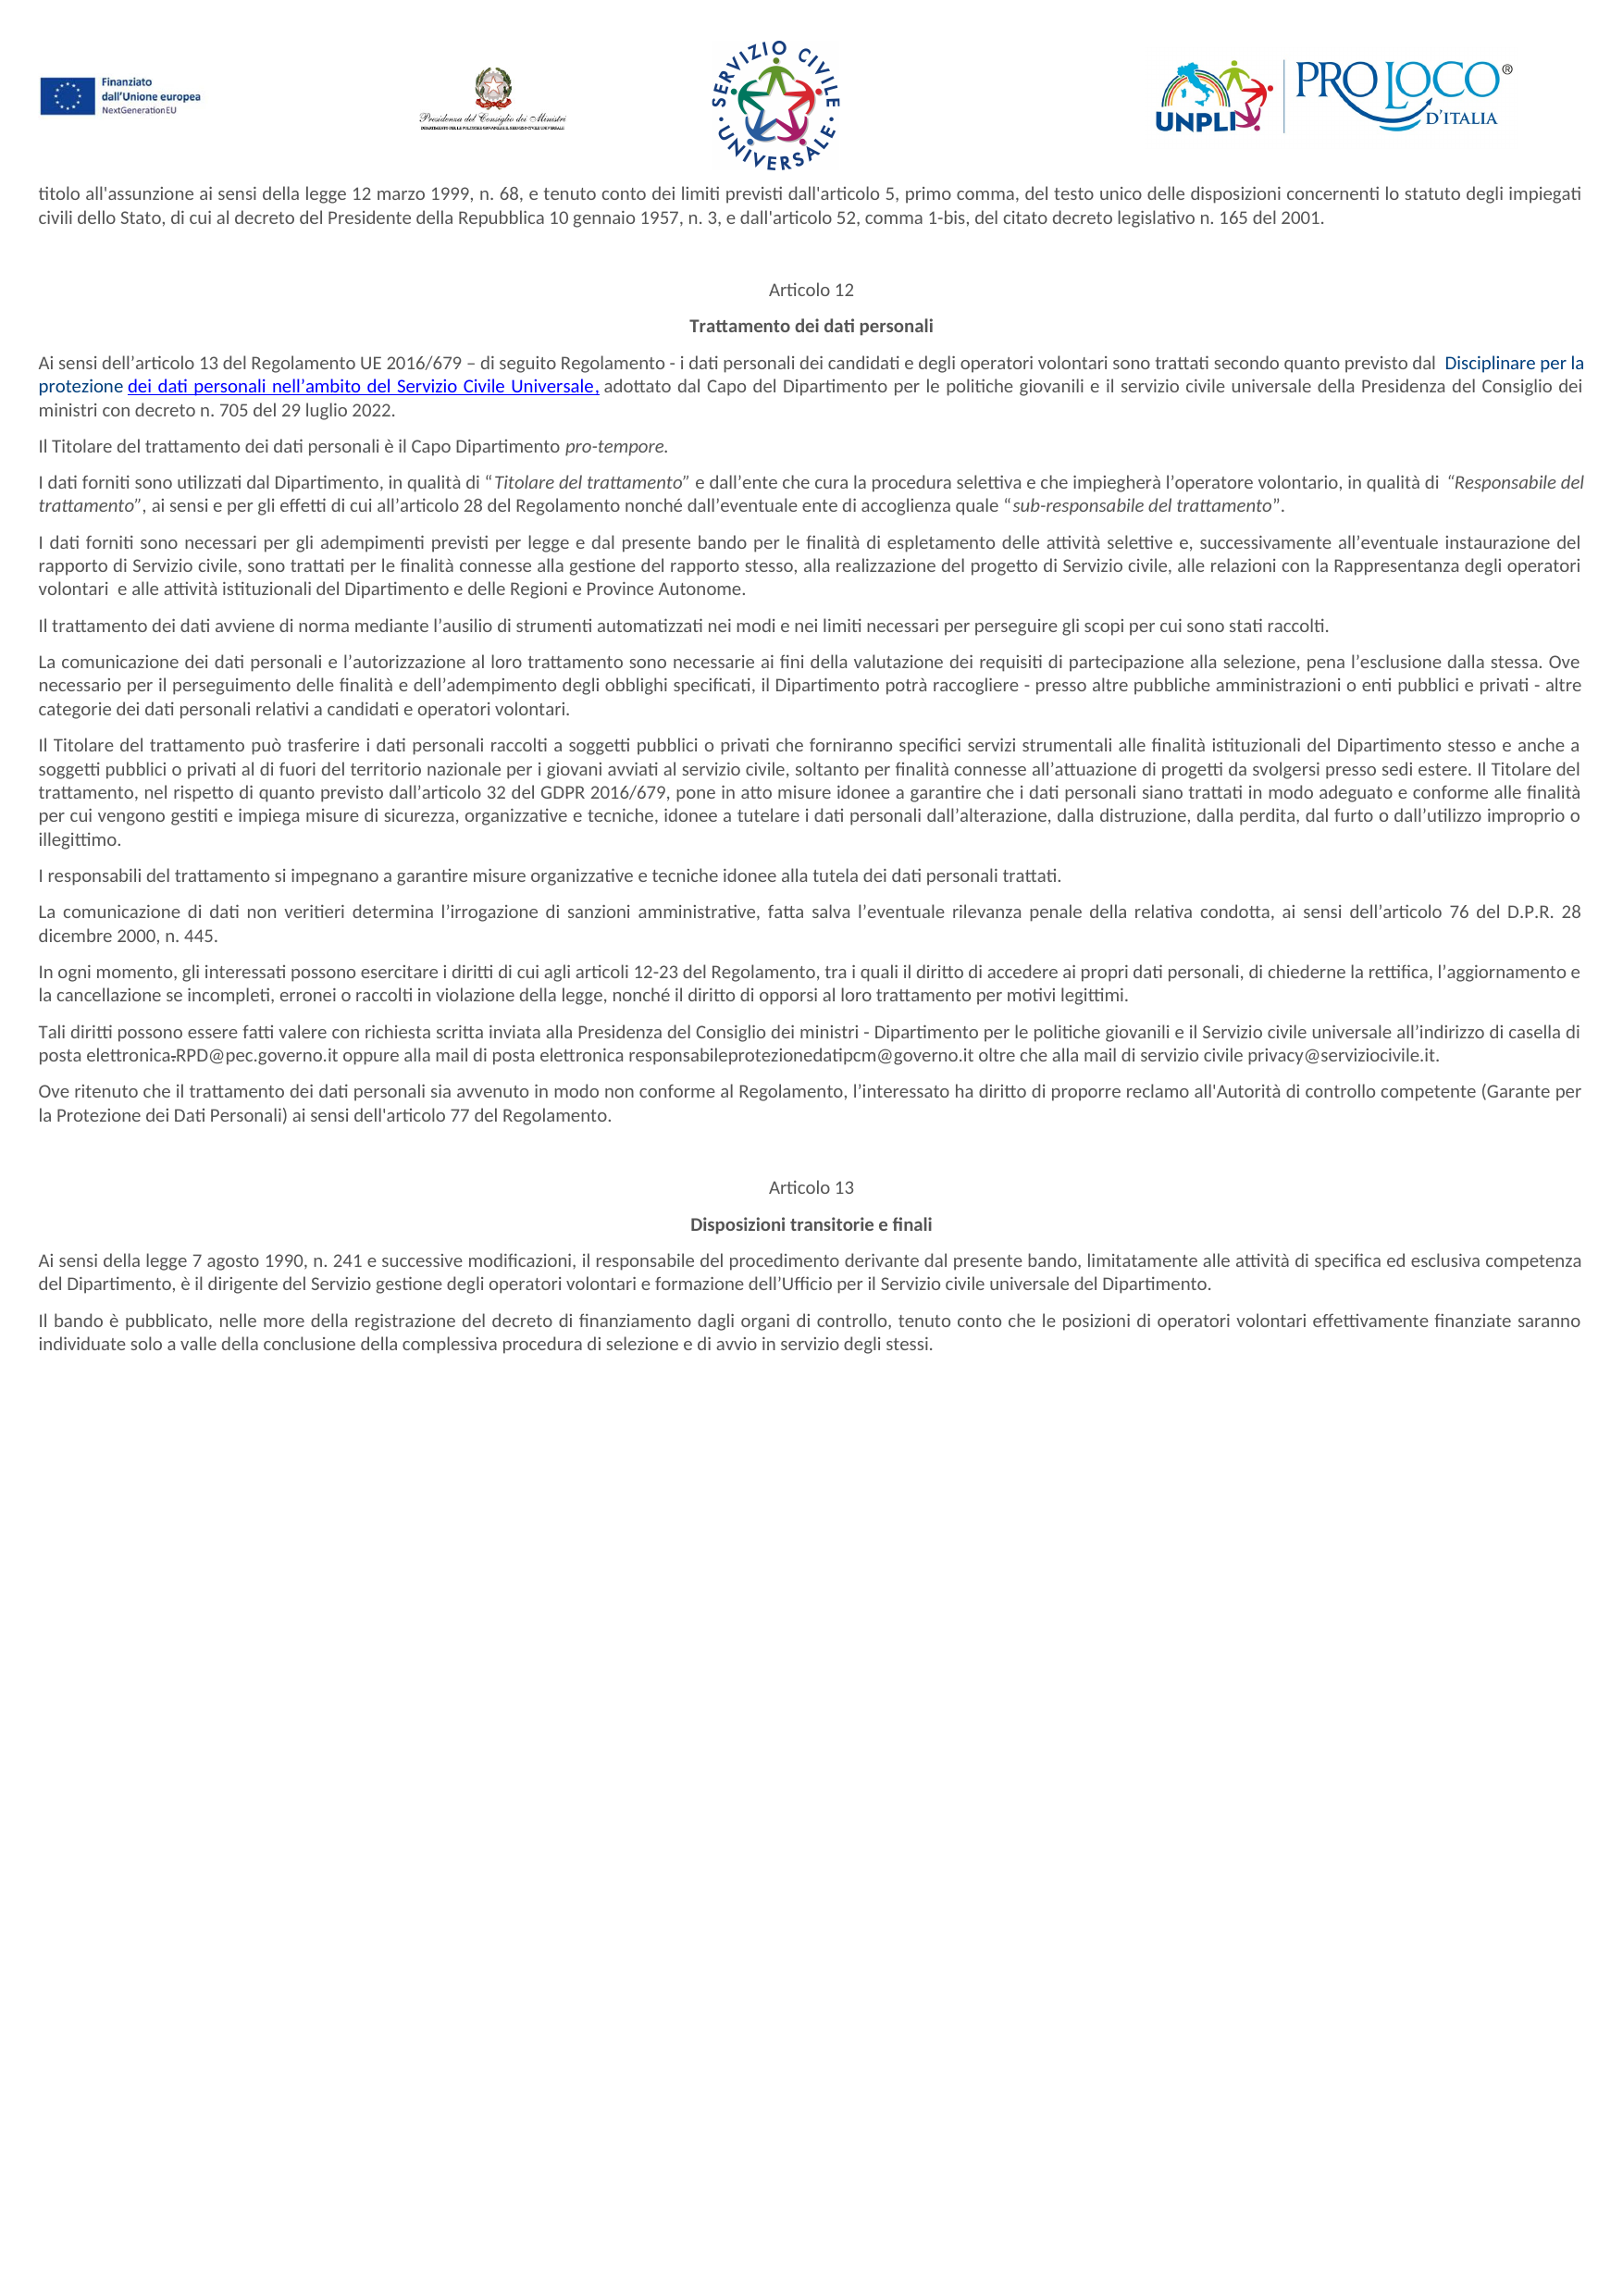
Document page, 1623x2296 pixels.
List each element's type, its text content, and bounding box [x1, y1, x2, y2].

text Ai sensi dell’articolo 13 del Regolamento UE 2016/679 – di seguito Regolamento - i dati personali dei candidati e degli operatori volontari sono trattati secondo quanto previsto dal Disciplinare per la protezione dei dati personali nell’ambito del Servizio Civile Universale, adottato dal Capo del Dipartimento per le politiche giovanili e il servizio civile universale della Presidenza del Consiglio dei ministri con decreto n. 705 del 29 luglio 2022. [38, 351, 1585, 421]
text La comunicazione di dati non veritieri determina l’irrogazione di sanzioni amministrative, fatta salva l’eventuale rilevanza penale della relativa condotta, ai sensi dell’articolo 76 del D.P.R. 28 dicembre 2000, n. 445. [38, 900, 1585, 947]
picture [1144, 47, 1518, 149]
text Disposizioni transitorie e finali [38, 1212, 1585, 1235]
text La comunicazione dei dati personali e l’autorizzazione al loro trattamento sono necessarie ai fini della valutazione dei requisiti di partecipazione alla selezione, pena l’esclusione dalla stessa. Ove necessario per il perseguimento delle finalità e dell’adempimento degli obblighi specificati, il Dipartimento potrà raccogliere - presso altre pubbliche amministrazioni o enti pubblici e privati - altre categorie dei dati personali relativi a candidati e operatori volontari. [38, 650, 1585, 720]
text I dati forniti sono utilizzati dal Dipartimento, in qualità di “Titolare del trattamento” e dall’ente che cura la procedura selettiva e che impiegherà l’operatore volontario, in qualità di “Responsabile del trattamento”, ai sensi e per gli effetti di cui all’articolo 28 del Regolamento nonché dall’eventuale ente di accoglienza quale “sub-responsabile del trattamento”. [38, 470, 1585, 517]
text Il Titolare del trattamento può trasferire i dati personali raccolti a soggetti pubblici o privati che forniranno specifici servizi strumentali alle finalità istituzionali del Dipartimento stesso e anche a soggetti pubblici o privati al di fuori del territorio nazionale per i giovani avviati al servizio civile, soltanto per finalità connesse all’attuazione di progetti da svolgersi presso sedi estere. Il Titolare del trattamento, nel rispetto di quanto previsto dall’articolo 32 del GDPR 2016/679, pone in atto misure idonee a garantire che i dati personali siano trattati in modo adeguato e conforme alle finalità per cui vengono gestiti e impiega misure di sicurezza, organizzative e tecniche, idonee a tutelare i dati personali dall’alterazione, dalla distruzione, dalla perdita, dal furto o dall’utilizzo improprio o illegittimo. [38, 733, 1585, 850]
text Ove ritenuto che il trattamento dei dati personali sia avvenuto in modo non conforme al Regolamento, l’interessato ha diritto di proporre reclamo all'Autorità di controllo competente (Garante per la Protezione dei Dati Personali) ai sensi dell'articolo 77 del Regolamento. [38, 1080, 1585, 1126]
text Articolo 13 [38, 1176, 1585, 1199]
picture [38, 68, 568, 130]
text Il bando è pubblicato, nelle more della registrazione del decreto di finanziamento dagli organi di controllo, tenuto conto che le posizioni di operatori volontari effettivamente finanziate saranno individuate solo a valle della conclusione della complessiva procedura di selezione e di avvio in servizio degli stessi. [38, 1309, 1585, 1356]
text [38, 181, 1585, 229]
text Il Titolare del trattamento dei dati personali è il Capo Dipartimento pro-tempore. [38, 434, 1585, 457]
text Tali diritti possono essere fatti valere con richiesta scritta inviata alla Presidenza del Consiglio dei ministri - Dipartimento per le politiche giovanili e il Servizio civile universale all’indirizzo di casella di posta elettronica.RPD@pec.governo.it oppure alla mail di posta elettronica responsabileprotezionedatipcm@governo.it oltre che alla mail di servizio civile privacy@serviziocivile.it. [38, 1020, 1585, 1067]
text I dati forniti sono necessari per gli adempimenti previsti per legge e dal presente bando per le finalità di espletamento delle attività selettive e, successivamente all’eventuale instaurazione del rapporto di Servizio civile, sono trattati per le finalità connesse alla gestione del rapporto stesso, alla realizzazione del progetto di Servizio civile, alle relazioni con la Rappresentanza degli operatori volontari e alle attività istituzionali del Dipartimento e delle Regioni e Province Autonome. [38, 530, 1585, 601]
text Il trattamento dei dati avviene di norma mediante l’ausilio di strumenti automatizzati nei modi e nei limiti necessari per perseguire gli scopi per cui sono stati raccolti. [38, 614, 1585, 637]
text Articolo 12 [38, 278, 1585, 302]
text Ai sensi della legge 7 agosto 1990, n. 241 e successive modificazioni, il responsabile del procedimento derivante dal presente bando, limitatamente alle attività di specifica ed esclusiva competenza del Dipartimento, è il dirigente del Servizio gestione degli operatori volontari e formazione dell’Ufficio per il Servizio civile universale del Dipartimento. [38, 1248, 1585, 1296]
text Trattamento dei dati personali [38, 314, 1585, 338]
text In ogni momento, gli interessati possono esercitare i diritti di cui agli articoli 12-23 del Regolamento, tra i quali il diritto di accedere ai propri dati personali, di chiederne la rettifica, l’aggiornamento e la cancellazione se incompleti, erronei o raccolti in violazione della legge, nonché il diritto di opporsi al loro trattamento per motivi legittimi. [38, 960, 1585, 1007]
text I responsabili del trattamento si impegnano a garantire misure organizzative e tecniche idonee alla tutela dei dati personali trattati. [38, 863, 1585, 887]
picture [712, 41, 840, 170]
